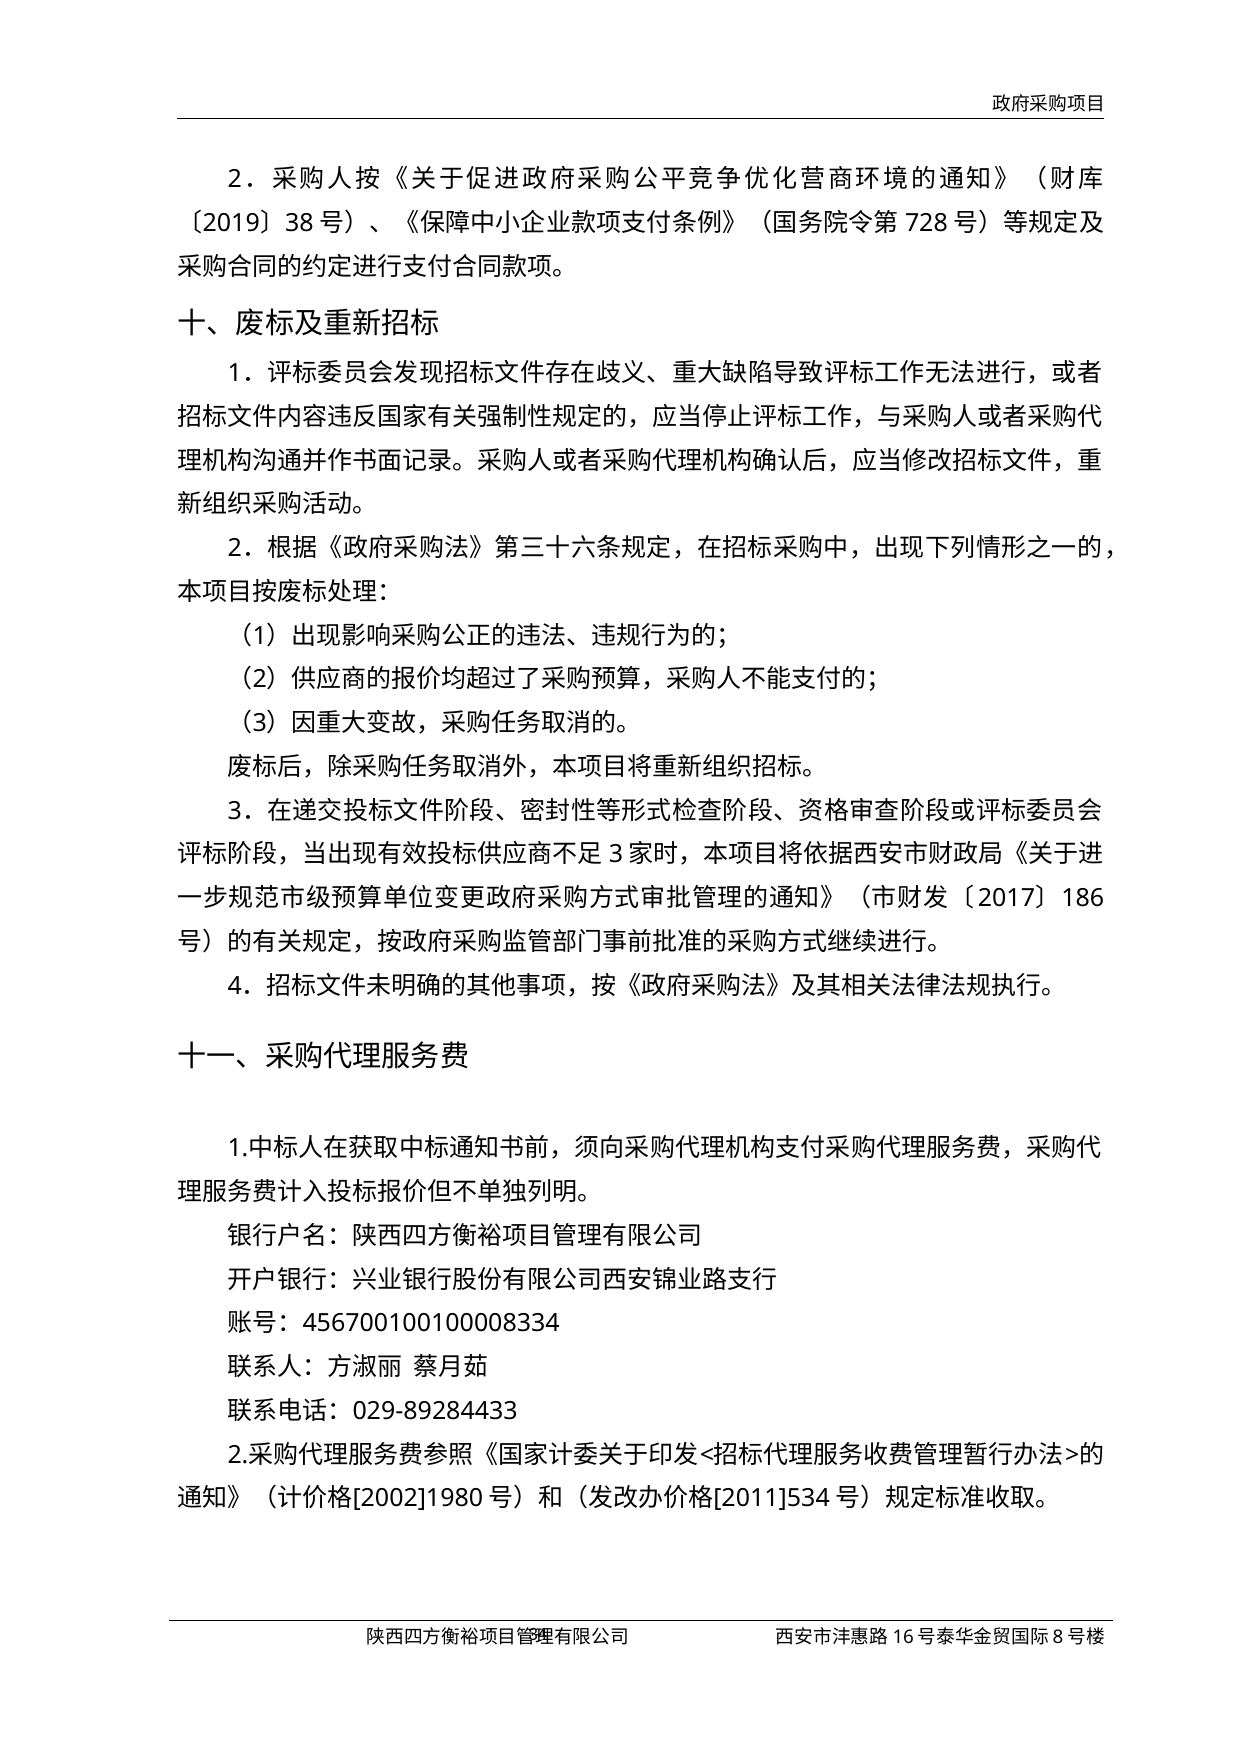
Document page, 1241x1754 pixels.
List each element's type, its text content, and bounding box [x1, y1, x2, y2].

text 2．采购人按《关于促进政府采购公平竞争优化营商环境的通知》（财库〔2019〕38号）、《保障中小企业款项支付条例》（国务院令第728号）等规定及采购合同的约定进行支付合同款项。 [177, 155, 1104, 286]
text 1.中标人在获取中标通知书前，须向采购代理机构支付采购代理服务费，采购代理服务费计入投标报价但不单独列明。 [177, 1124, 1104, 1212]
text 3．在递交投标文件阶段、密封性等形式检查阶段、资格审查阶段或评标委员会评标阶段，当出现有效投标供应商不足3家时，本项目将依据西安市财政局《关于进一步规范市级预算单位变更政府采购方式审批管理的通知》（市财发〔2017〕186号）的有关规定，按政府采购监管部门事前批准的采购方式继续进行。 [177, 786, 1104, 961]
text 2.采购代理服务费参照《国家计委关于印发<招标代理服务收费管理暂行办法>的通知》（计价格[2002]1980号）和（发改办价格[2011]534号）规定标准收取。 [177, 1430, 1104, 1518]
text 开户银行：兴业银行股份有限公司西安锦业路支行 [177, 1255, 1104, 1299]
text 账号：456700100100008334 [177, 1299, 1104, 1343]
text （3）因重大变故，采购任务取消的。 [177, 699, 1104, 743]
text 联系电话：029-89284433 [177, 1387, 1104, 1430]
text （2）供应商的报价均超过了采购预算，采购人不能支付的； [177, 655, 1104, 699]
text （1）出现影响采购公正的违法、违规行为的； [177, 611, 1104, 655]
text 2．根据《政府采购法》第三十六条规定，在招标采购中，出现下列情形之一的，本项目按废标处理： [177, 524, 1104, 611]
text 1．评标委员会发现招标文件存在歧义、重大缺陷导致评标工作无法进行，或者招标文件内容违反国家有关强制性规定的，应当停止评标工作，与采购人或者采购代理机构沟通并作书面记录。采购人或者采购代理机构确认后，应当修改招标文件，重新组织采购活动。 [177, 349, 1104, 524]
text 废标后，除采购任务取消外，本项目将重新组织招标。 [177, 743, 1104, 786]
text 银行户名：陕西四方衡裕项目管理有限公司 [177, 1212, 1104, 1255]
text 4．招标文件未明确的其他事项，按《政府采购法》及其相关法律法规执行。 [177, 961, 1104, 1005]
list 十一、采购代理服务费 [177, 1032, 1104, 1076]
subtitle 十、废标及重新招标 [177, 299, 1104, 343]
text 联系人：方淑丽 蔡月茹 [177, 1343, 1104, 1387]
